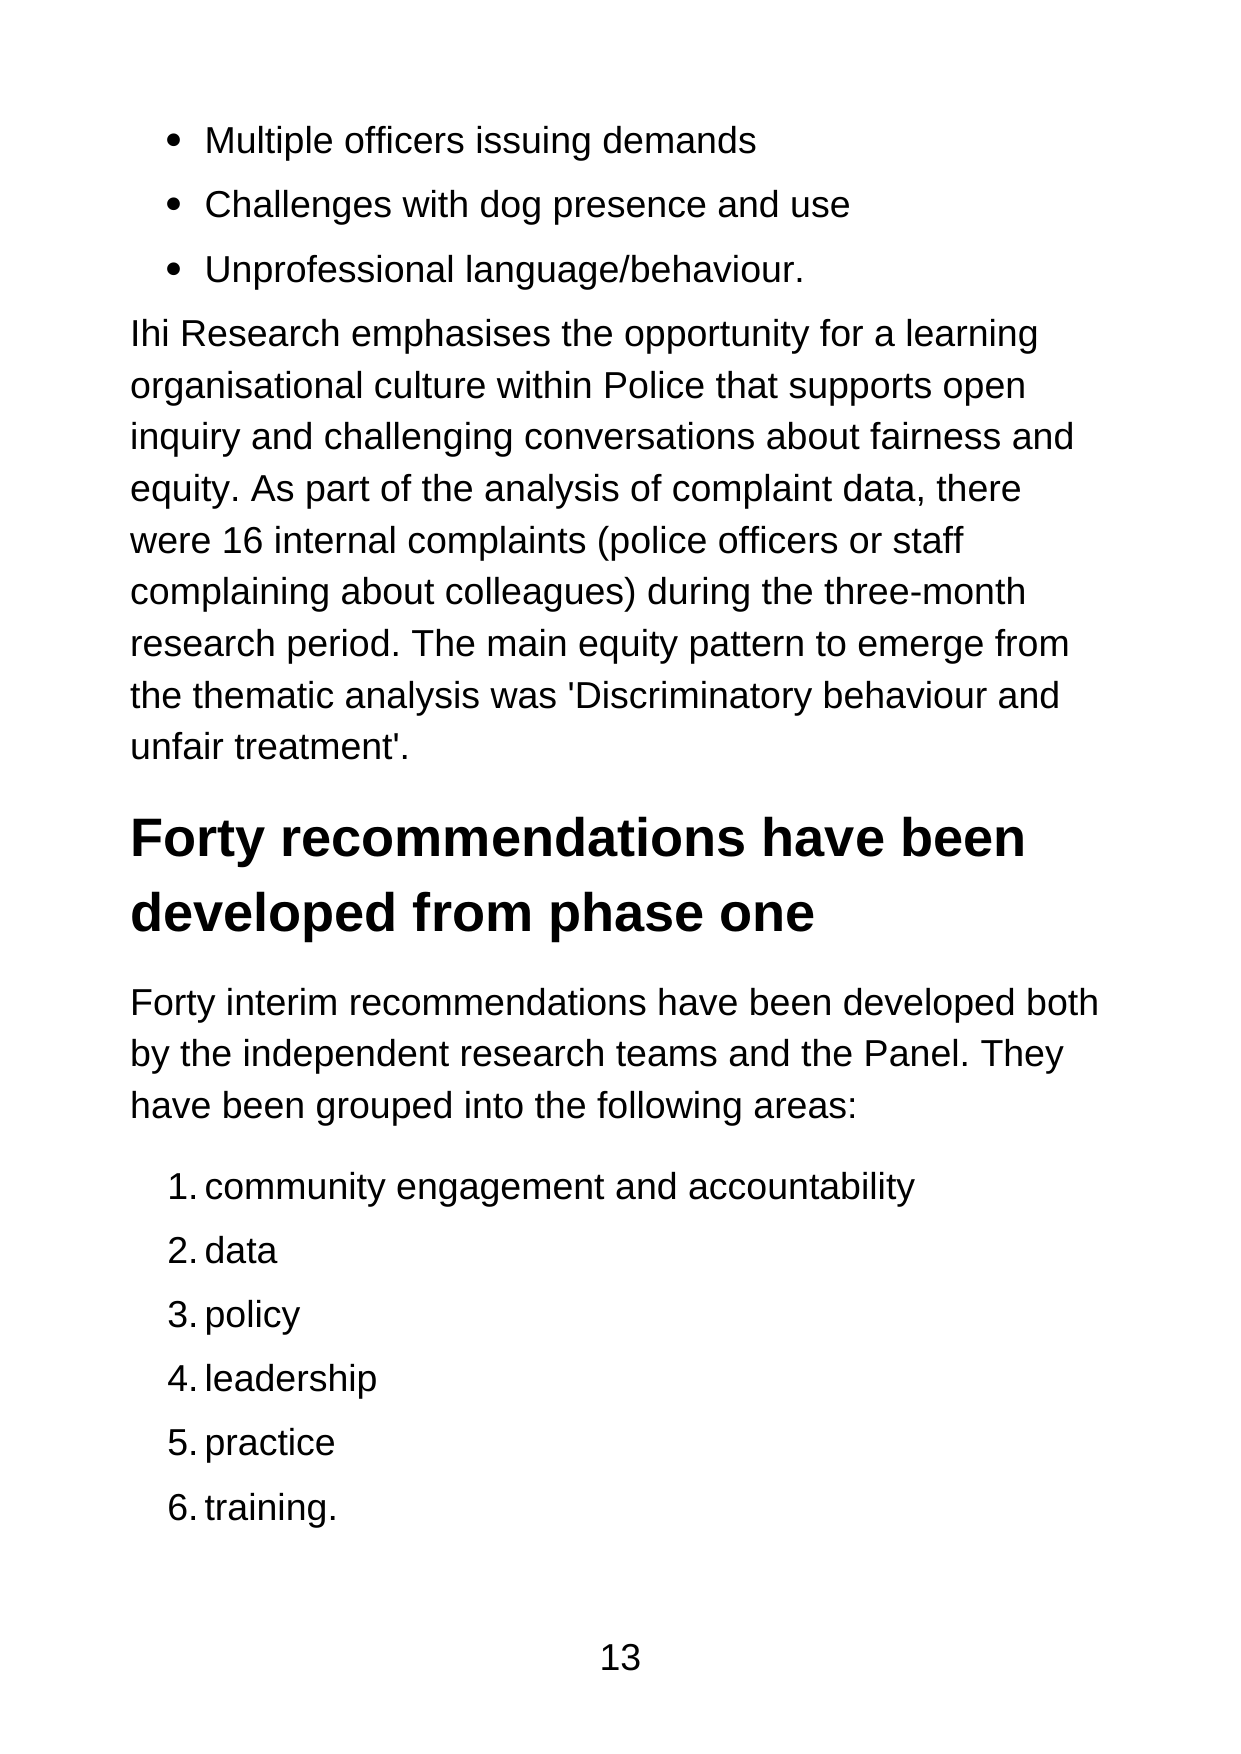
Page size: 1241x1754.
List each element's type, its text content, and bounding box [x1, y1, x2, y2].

text Ihi Research emphasises the opportunity for a learning organisational culture within Police that supports open inquiry and challenging conversations about fairness and equity. As part of the analysis of complaint data, there were 16 internal complaints (police officers or staff complaining about colleagues) during the three-month research period. The main equity pattern to emerge from the thematic analysis was 'Discriminatory behaviour and unfair treatment'. [130, 311, 1110, 768]
list Challenges with dog presence and use [167, 182, 1110, 226]
list training. [167, 1485, 1110, 1528]
subtitle Forty recommendations have been developed from phase one [130, 805, 1110, 942]
list policy [167, 1292, 1110, 1335]
text Forty interim recommendations have been developed both by the independent research teams and the Panel. They have been grouped into the following areas: [130, 980, 1110, 1126]
list practice [167, 1421, 1110, 1464]
list data [167, 1228, 1110, 1271]
list community engagement and accountability [167, 1164, 1110, 1207]
list leadership [167, 1356, 1110, 1399]
list Multiple officers issuing demands [167, 118, 1110, 161]
list Unprofessional language/behaviour. [167, 247, 1110, 290]
